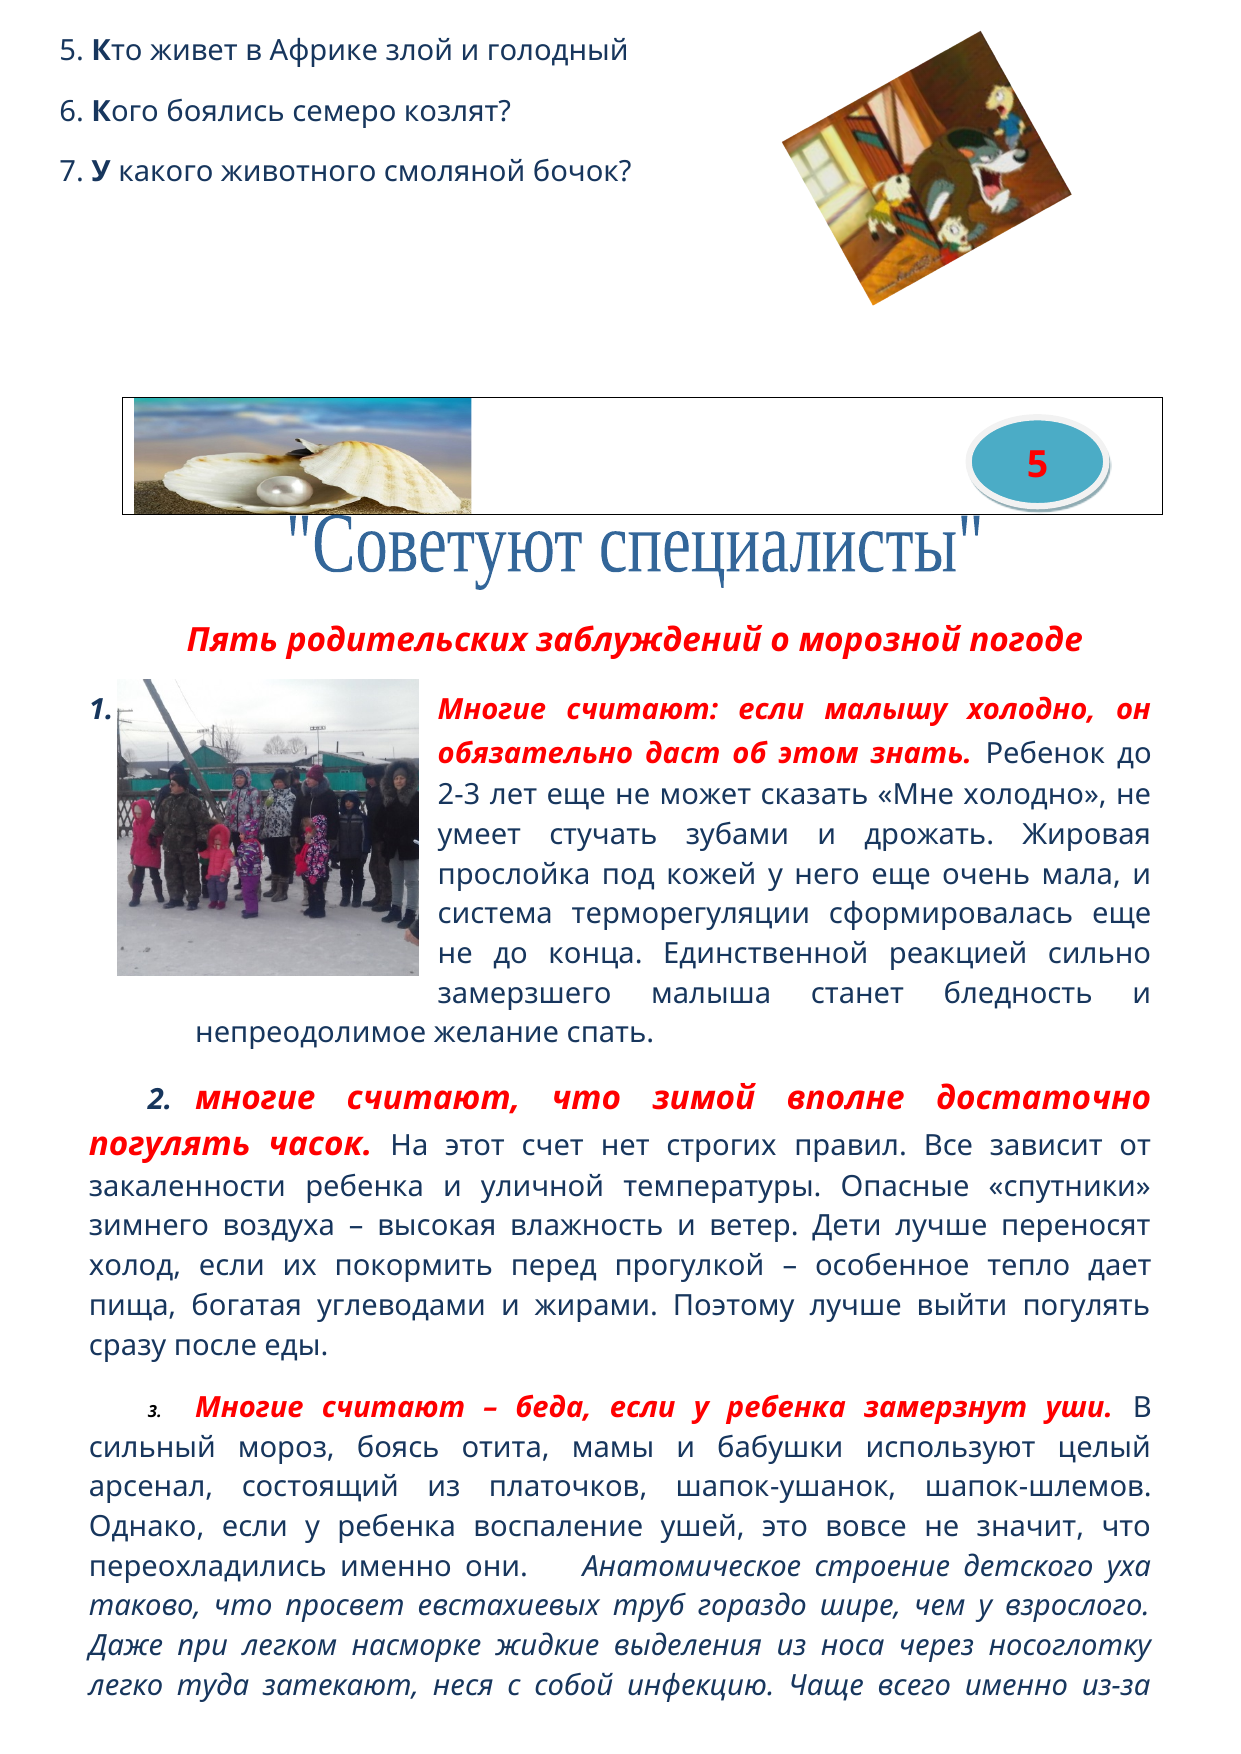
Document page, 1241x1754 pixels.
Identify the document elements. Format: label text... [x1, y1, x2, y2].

picture [877, 69, 1013, 90]
list многие считают, что зимой вполне достаточно погулять часок. На этот счет нет строгих правил. Все зависит от закаленности ребенка и уличной температуры. Опасные «спутники» зимнего воздуха – высокая влажность и ветер. Дети лучше переносят холод, если их покормить перед прогулкой – особенное тепло дает пища, богатая углеводами и жирами. Поэтому лучше выйти погулять сразу после еды. [89, 1074, 1152, 1363]
text 6. Кого боялись семеро козлят? [59, 90, 1152, 130]
table_header [123, 398, 134, 514]
picture [810, 190, 1071, 305]
picture [783, 130, 1047, 151]
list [89, 1386, 1152, 1704]
text 5. Кто живет в Африке злой и голодный [59, 29, 1152, 69]
list Многие считают: если малышу холодно, он обязательно даст об этом знать. Ребенок до 2-3 лет еще не может сказать «Мне холодно», не умеет стучать зубами и дрожать. Жировая прослойка под кожей у него еще очень мала, и система терморегуляции сформировалась еще не до конца. Единственной реакцией сильно замерзшего малыша станет бледность и непреодолимое желание спать. [89, 688, 1152, 1051]
picture [134, 398, 472, 514]
text Пять родительских заблуждений о морозной погоде [118, 616, 1152, 661]
table_header [472, 398, 1162, 514]
picture [115, 679, 419, 973]
text 7. У какого животного смоляной бочок? [59, 151, 1152, 190]
